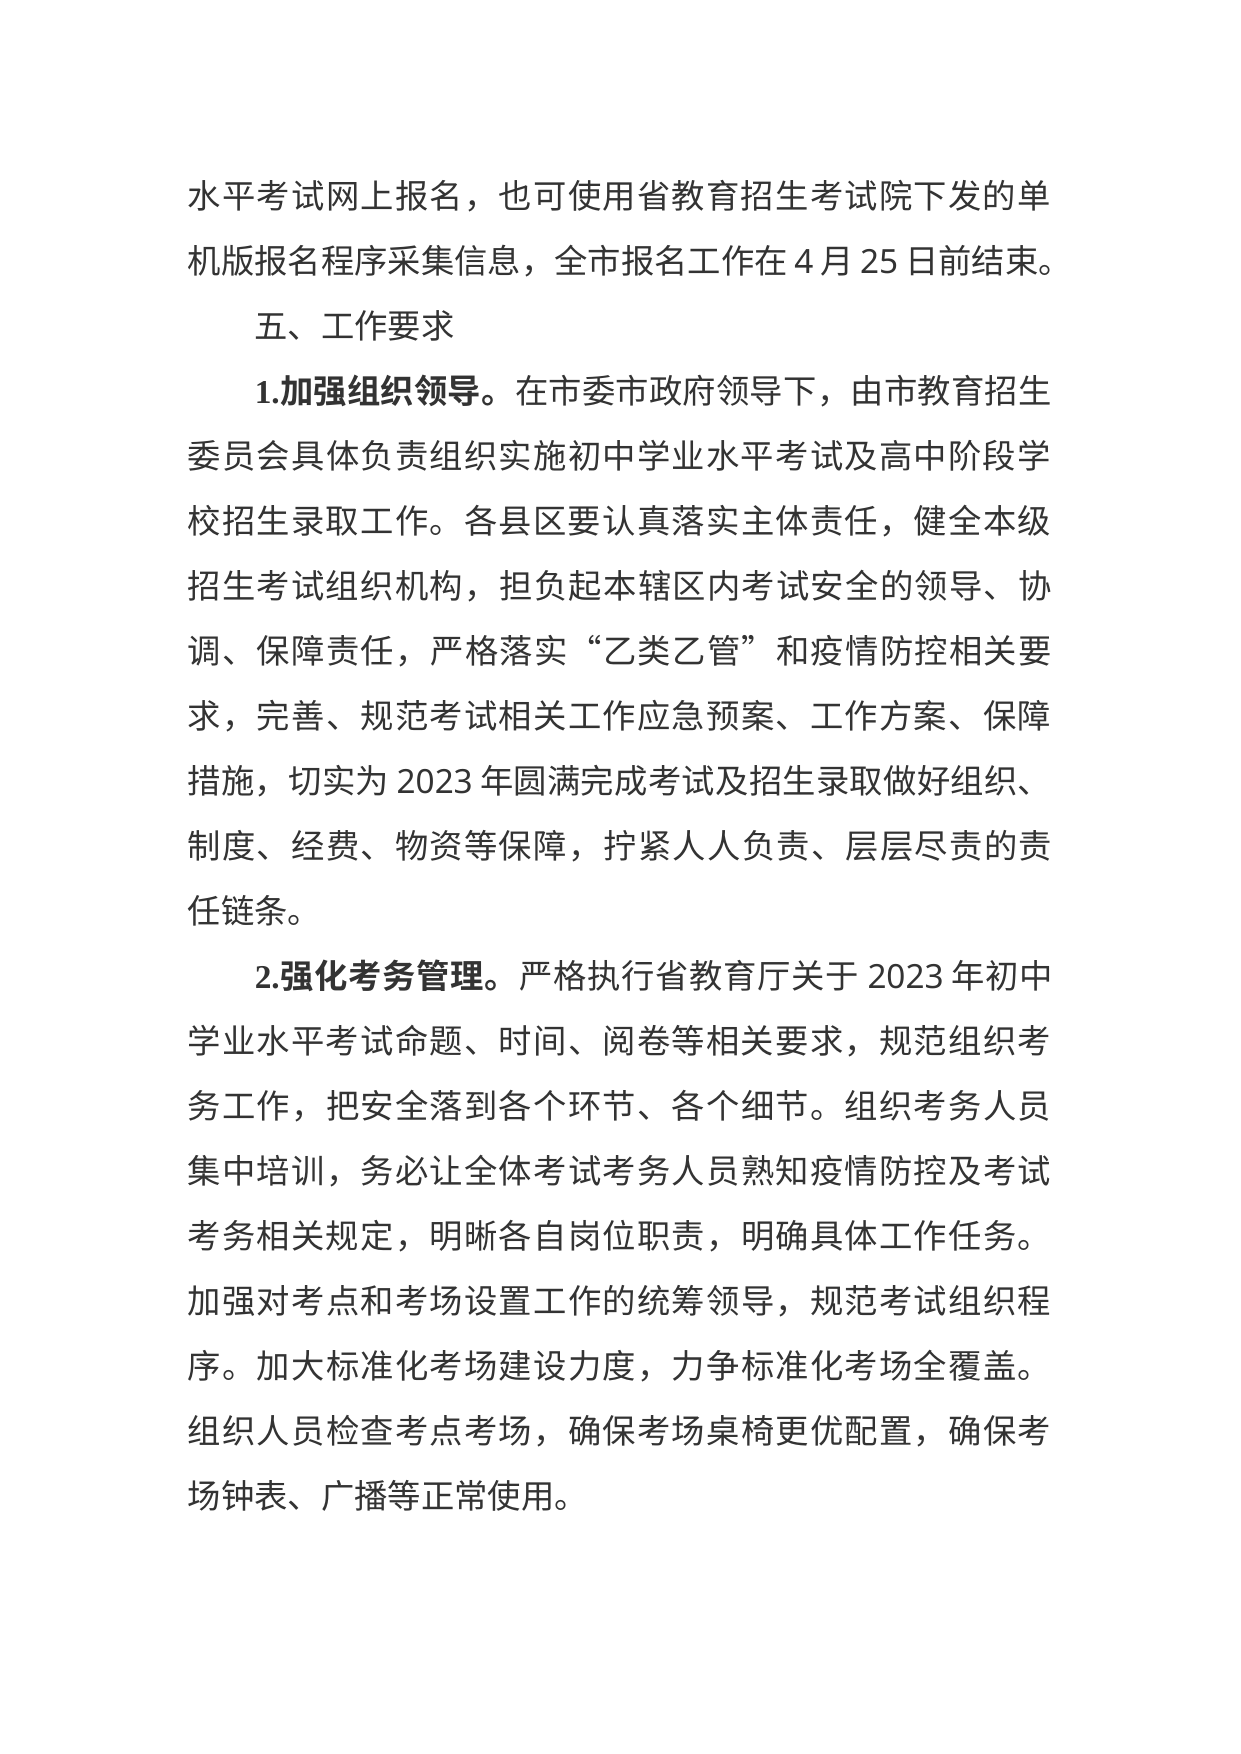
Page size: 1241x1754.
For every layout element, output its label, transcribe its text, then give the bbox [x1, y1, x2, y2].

text 1.加强组织领导。在市委市政府领导下，由市教育招生委员会具体负责组织实施初中学业水平考试及高中阶段学校招生录取工作。各县区要认真落实主体责任，健全本级招生考试组织机构，担负起本辖区内考试安全的领导、协调、保障责任，严格落实“乙类乙管”和疫情防控相关要求，完善、规范考试相关工作应急预案、工作方案、保障措施，切实为2023年圆满完成考试及招生录取做好组织、制度、经费、物资等保障，拧紧人人负责、层层尽责的责任链条。 [187, 357, 1053, 942]
text 2.强化考务管理。严格执行省教育厅关于2023年初中学业水平考试命题、时间、阅卷等相关要求，规范组织考务工作，把安全落到各个环节、各个细节。组织考务人员集中培训，务必让全体考试考务人员熟知疫情防控及考试考务相关规定，明晰各自岗位职责，明确具体工作任务。加强对考点和考场设置工作的统筹领导，规范考试组织程序。加大标准化考场建设力度，力争标准化考场全覆盖。组织人员检查考点考场，确保考场桌椅更优配置，确保考场钟表、广播等正常使用。 [187, 942, 1053, 1527]
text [187, 162, 1053, 292]
text 五、工作要求 [187, 292, 1053, 357]
